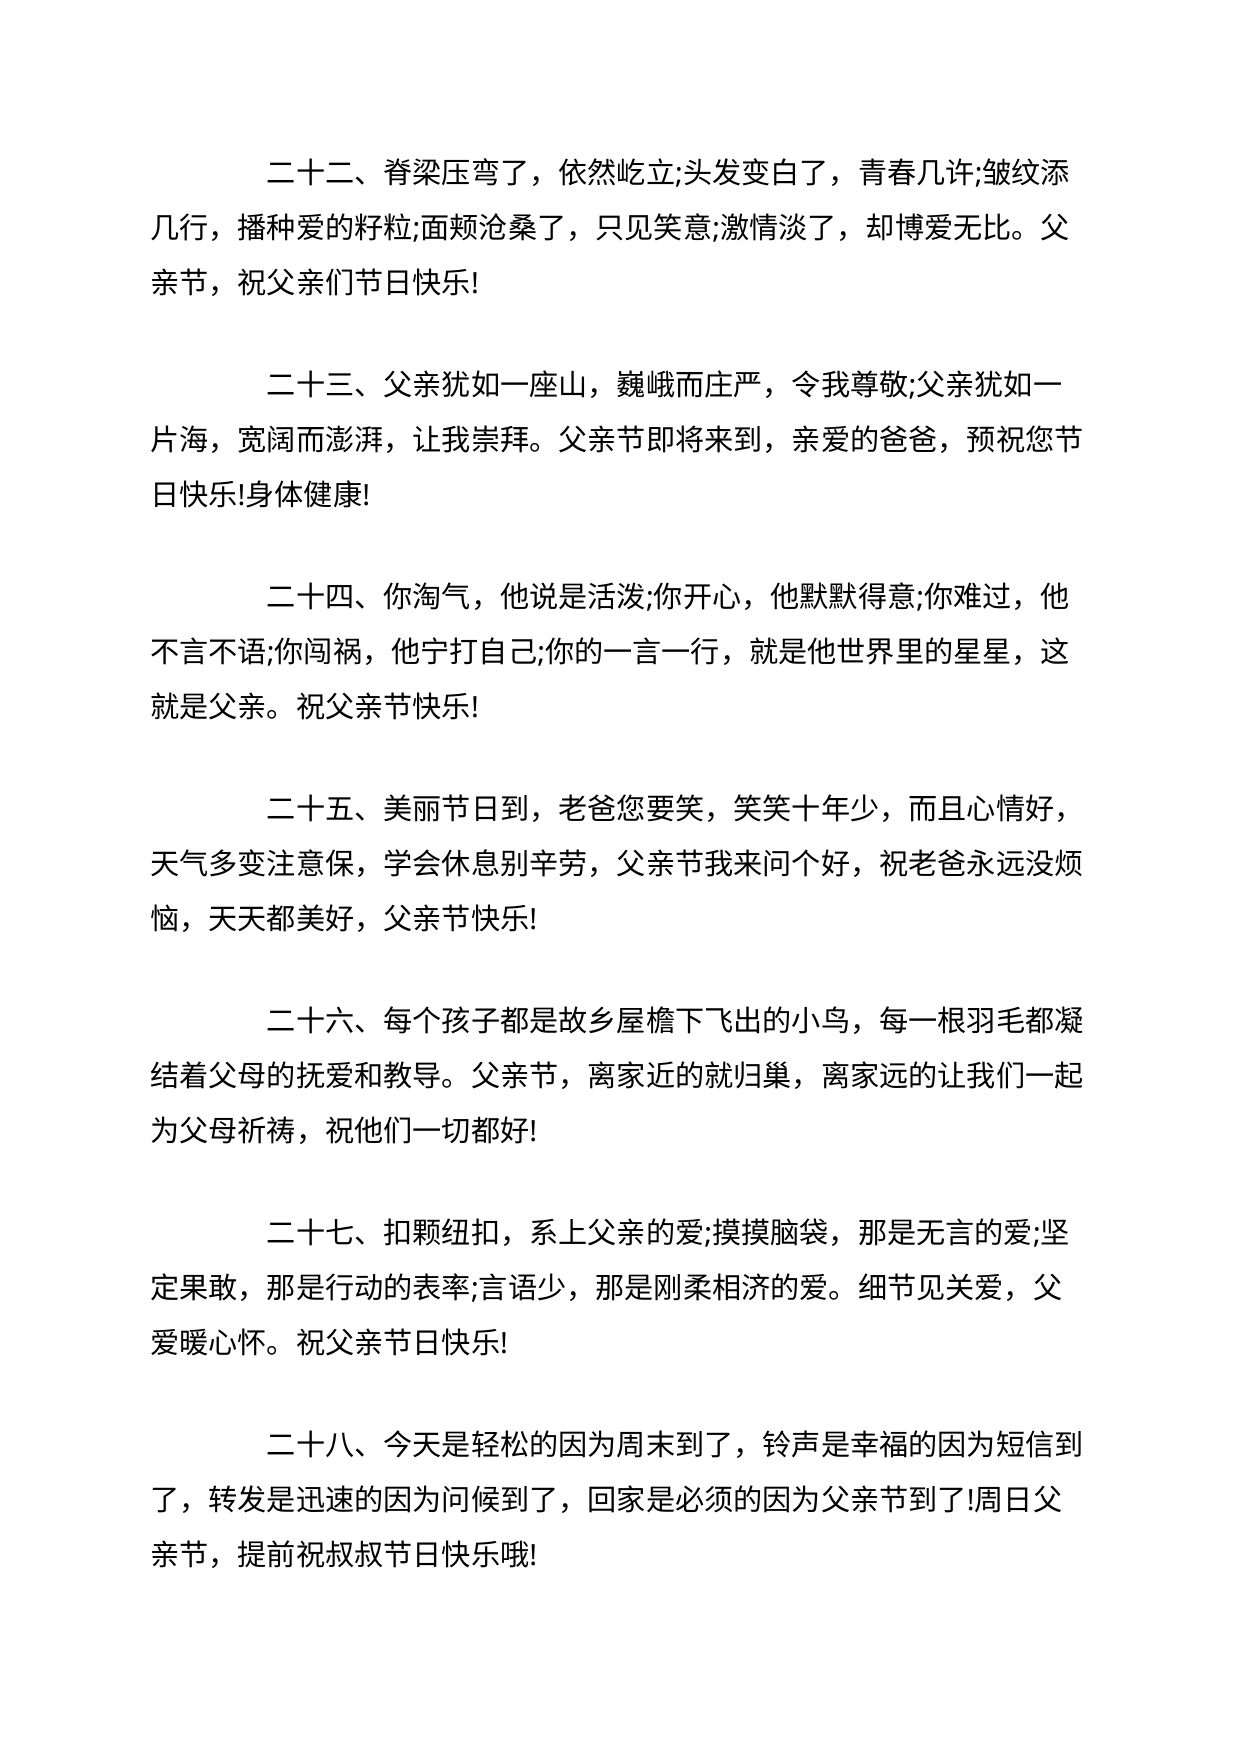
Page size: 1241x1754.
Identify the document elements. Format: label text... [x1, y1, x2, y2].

text 二十三、父亲犹如一座山，巍峨而庄严，令我尊敬;父亲犹如一片海，宽阔而澎湃，让我崇拜。父亲节即将来到，亲爱的爸爸，预祝您节日快乐!身体健康! [150, 362, 1090, 514]
text 二十六、每个孩子都是故乡屋檐下飞出的小鸟，每一根羽毛都凝结着父母的抚爱和教导。父亲节，离家近的就归巢，离家远的让我们一起为父母祈祷，祝他们一切都好! [150, 998, 1090, 1150]
text 二十八、今天是轻松的因为周末到了，铃声是幸福的因为短信到了，转发是迅速的因为问候到了，回家是必须的因为父亲节到了!周日父亲节，提前祝叔叔节日快乐哦! [150, 1421, 1090, 1574]
text 二十七、扣颗纽扣，系上父亲的爱;摸摸脑袋，那是无言的爱;坚定果敢，那是行动的表率;言语少，那是刚柔相济的爱。细节见关爱，父爱暖心怀。祝父亲节日快乐! [150, 1209, 1090, 1362]
text 二十五、美丽节日到，老爸您要笑，笑笑十年少，而且心情好，天气多变注意保，学会休息别辛劳，父亲节我来问个好，祝老爸永远没烦恼，天天都美好，父亲节快乐! [150, 786, 1090, 938]
text 二十四、你淘气，他说是活泼;你开心，他默默得意;你难过，他不言不语;你闯祸，他宁打自己;你的一言一行，就是他世界里的星星，这就是父亲。祝父亲节快乐! [150, 574, 1090, 726]
text 二十二、脊梁压弯了，依然屹立;头发变白了，青春几许;皱纹添几行，播种爱的籽粒;面颊沧桑了，只见笑意;激情淡了，却博爱无比。父亲节，祝父亲们节日快乐! [150, 150, 1090, 302]
